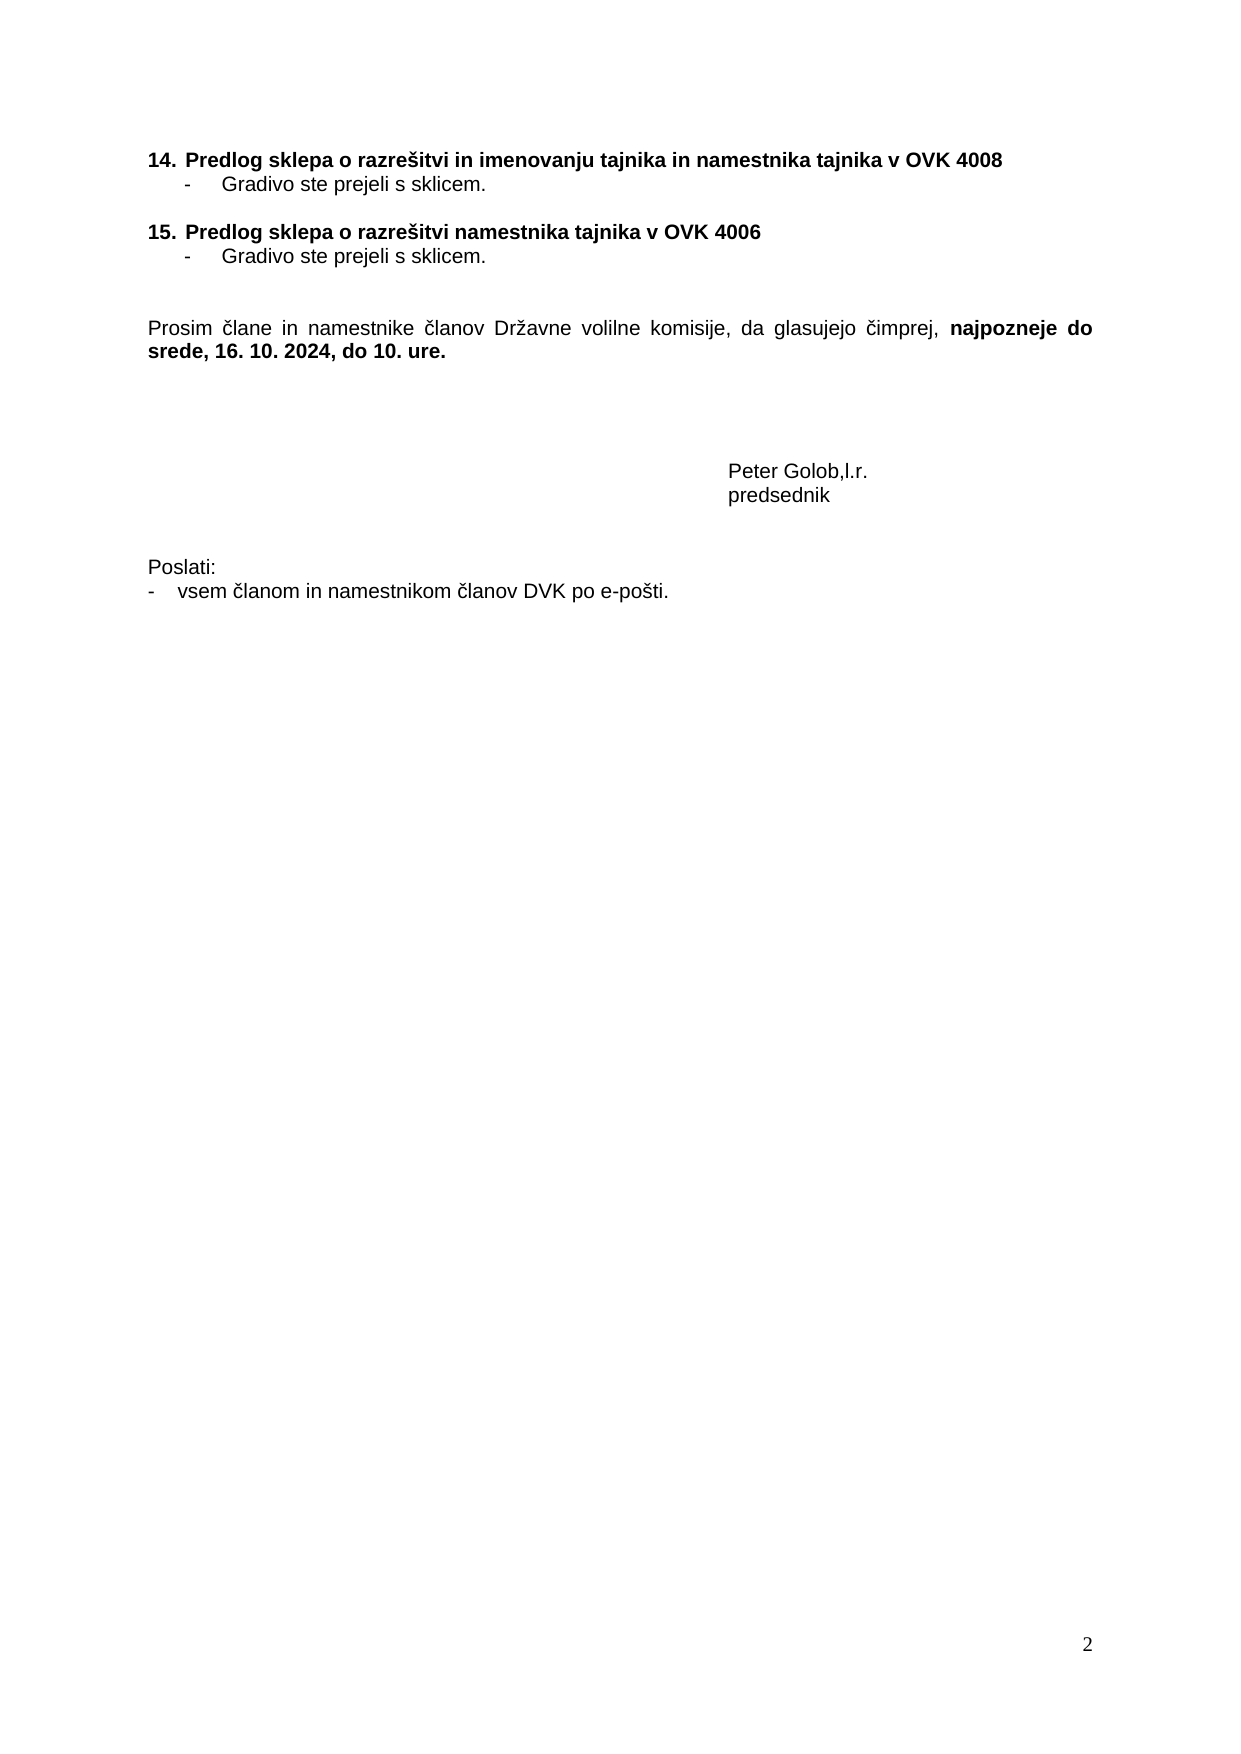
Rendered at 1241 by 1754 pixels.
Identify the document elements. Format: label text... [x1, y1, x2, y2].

text Peter Golob,l.r. [148, 459, 1093, 483]
text Poslati: [148, 555, 1093, 579]
list Predlog sklepa o razrešitvi namestnika tajnika v OVK 4006 [148, 219, 1093, 243]
list vsem članom in namestnikom članov DVK po e-pošti. [148, 579, 1093, 603]
text Prosim člane in namestnike članov Državne volilne komisije, da glasujejo čimprej, najpozneje do srede, 16. 10. 2024, do 10. ure. [148, 315, 1093, 363]
list Predlog sklepa o razrešitvi in imenovanju tajnika in namestnika tajnika v OVK 4008 [148, 148, 1093, 172]
text predsednik [148, 483, 1093, 507]
list Gradivo ste prejeli s sklicem. [184, 243, 1093, 267]
list Gradivo ste prejeli s sklicem. [184, 172, 1093, 196]
